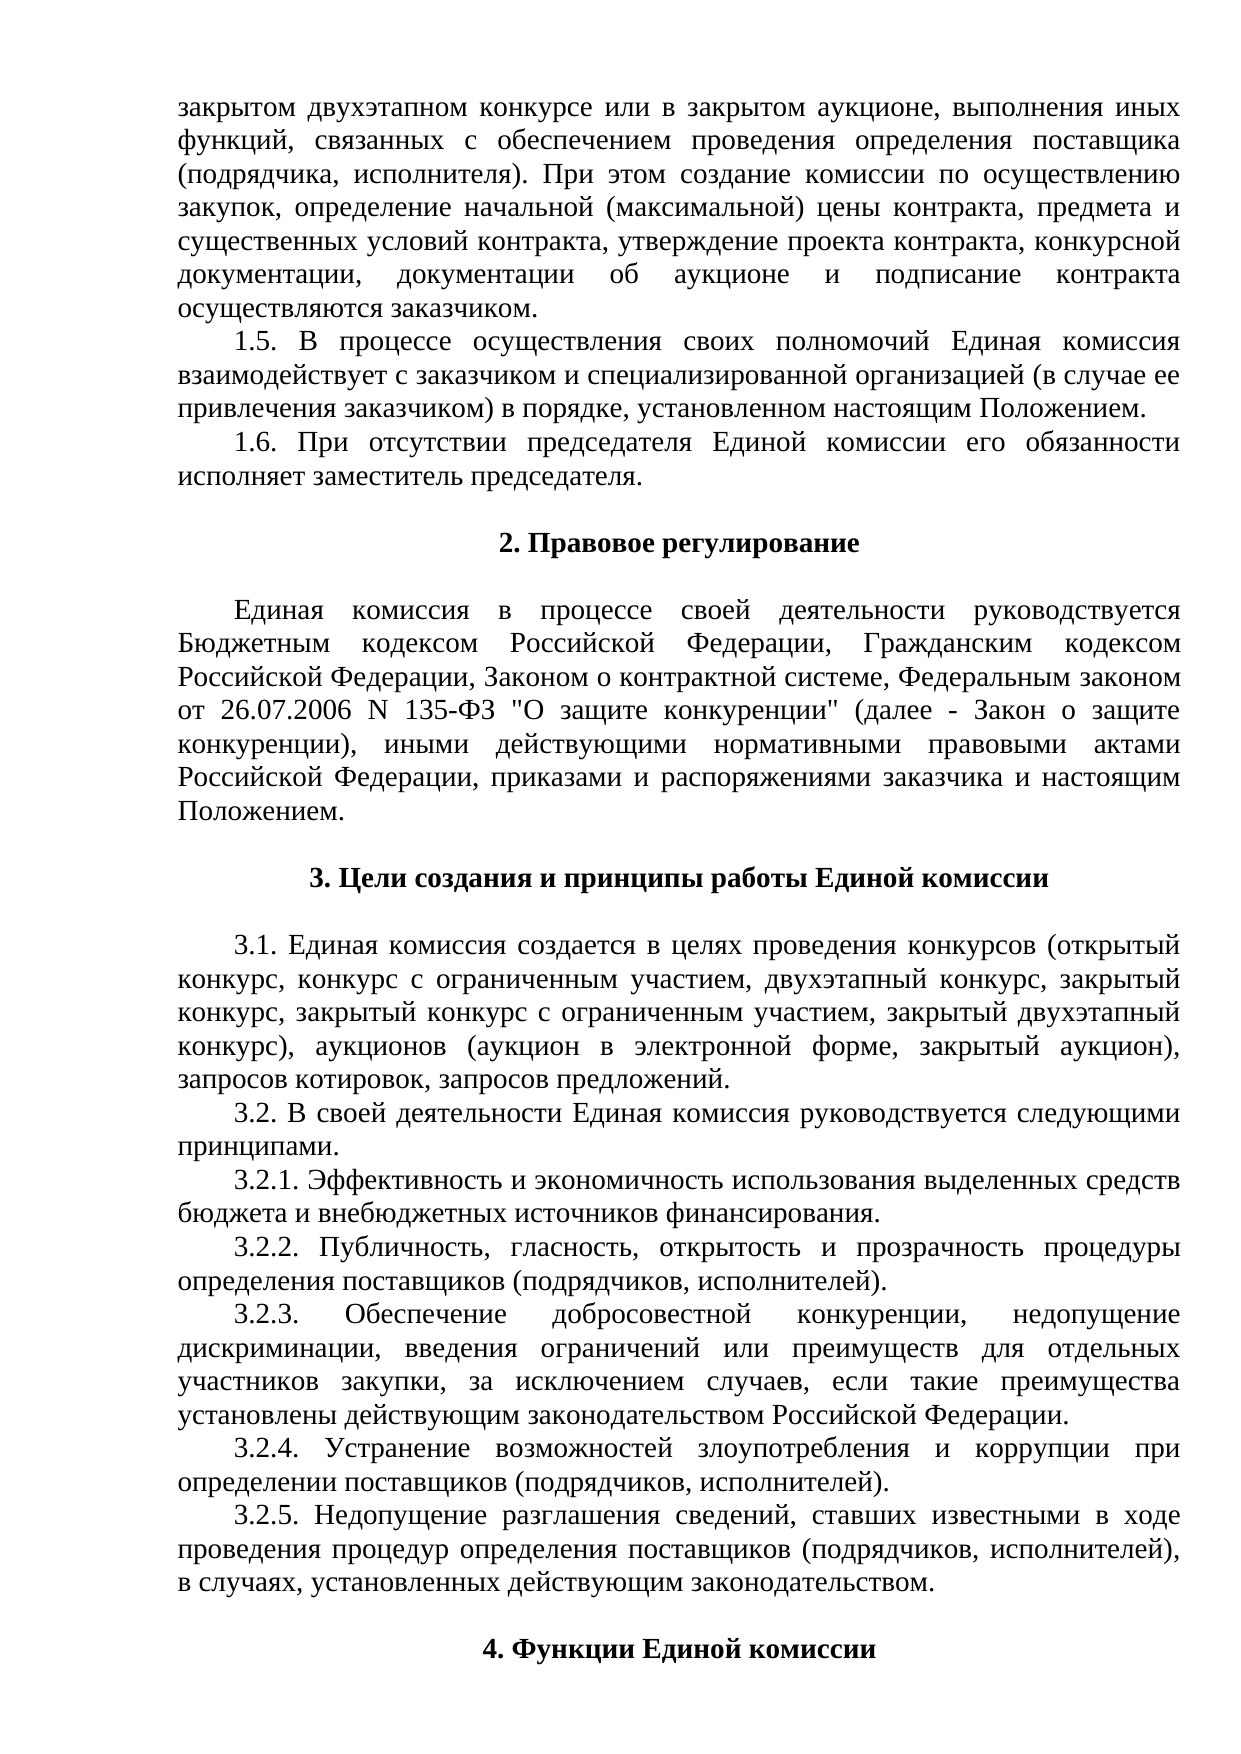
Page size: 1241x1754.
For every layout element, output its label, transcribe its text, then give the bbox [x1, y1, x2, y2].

text 3.2.3. Обеспечение добросовестной конкуренции, недопущение дискриминации, введения ограничений или преимуществ для отдельных участников закупки, за исключением случаев, если такие преимущества установлены действующим законодательством Российской Федерации. [177, 1296, 1181, 1430]
text 3.2.1. Эффективность и экономичность использования выделенных средств бюджета и внебюджетных источников финансирования. [177, 1162, 1181, 1229]
text 3.1. Единая комиссия создается в целях проведения конкурсов (открытый конкурс, конкурс с ограниченным участием, двухэтапный конкурс, закрытый конкурс, закрытый конкурс с ограниченным участием, закрытый двухэтапный конкурс), аукционов (аукцион в электронной форме, закрытый аукцион), запросов котировок, запросов предложений. [177, 927, 1181, 1095]
text Единая комиссия в процессе своей деятельности руководствуется Бюджетным кодексом Российской Федерации, Гражданским кодексом Российской Федерации, Законом о контрактной системе, Федеральным законом от 26.07.2006 N 135-ФЗ "О защите конкуренции" (далее - Закон о защите конкуренции), иными действующими нормативными правовыми актами Российской Федерации, приказами и распоряжениями заказчика и настоящим Положением. [177, 592, 1181, 827]
text 3.2. В своей деятельности Единая комиссия руководствуется следующими принципами. [177, 1095, 1181, 1162]
text 3.2.5. Недопущение разглашения сведений, ставших известными в ходе проведения процедур определения поставщиков (подрядчиков, исполнителей), в случаях, установленных действующим законодательством. [177, 1497, 1181, 1598]
text 4. Функции Единой комиссии [177, 1632, 1181, 1665]
text 3. Цели создания и принципы работы Единой комиссии [177, 860, 1181, 894]
text 2. Правовое регулирование [177, 525, 1181, 558]
text 3.2.2. Публичность, гласность, открытость и прозрачность процедуры определения поставщиков (подрядчиков, исполнителей). [177, 1229, 1181, 1296]
text 3.2.4. Устранение возможностей злоупотребления и коррупции при определении поставщиков (подрядчиков, исполнителей). [177, 1430, 1181, 1497]
text 1.5. В процессе осуществления своих полномочий Единая комиссия взаимодействует с заказчиком и специализированной организацией (в случае ее привлечения заказчиком) в порядке, установленном настоящим Положением. [177, 323, 1181, 424]
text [177, 89, 1181, 323]
text 1.6. При отсутствии председателя Единой комиссии его обязанности исполняет заместитель председателя. [177, 424, 1181, 491]
